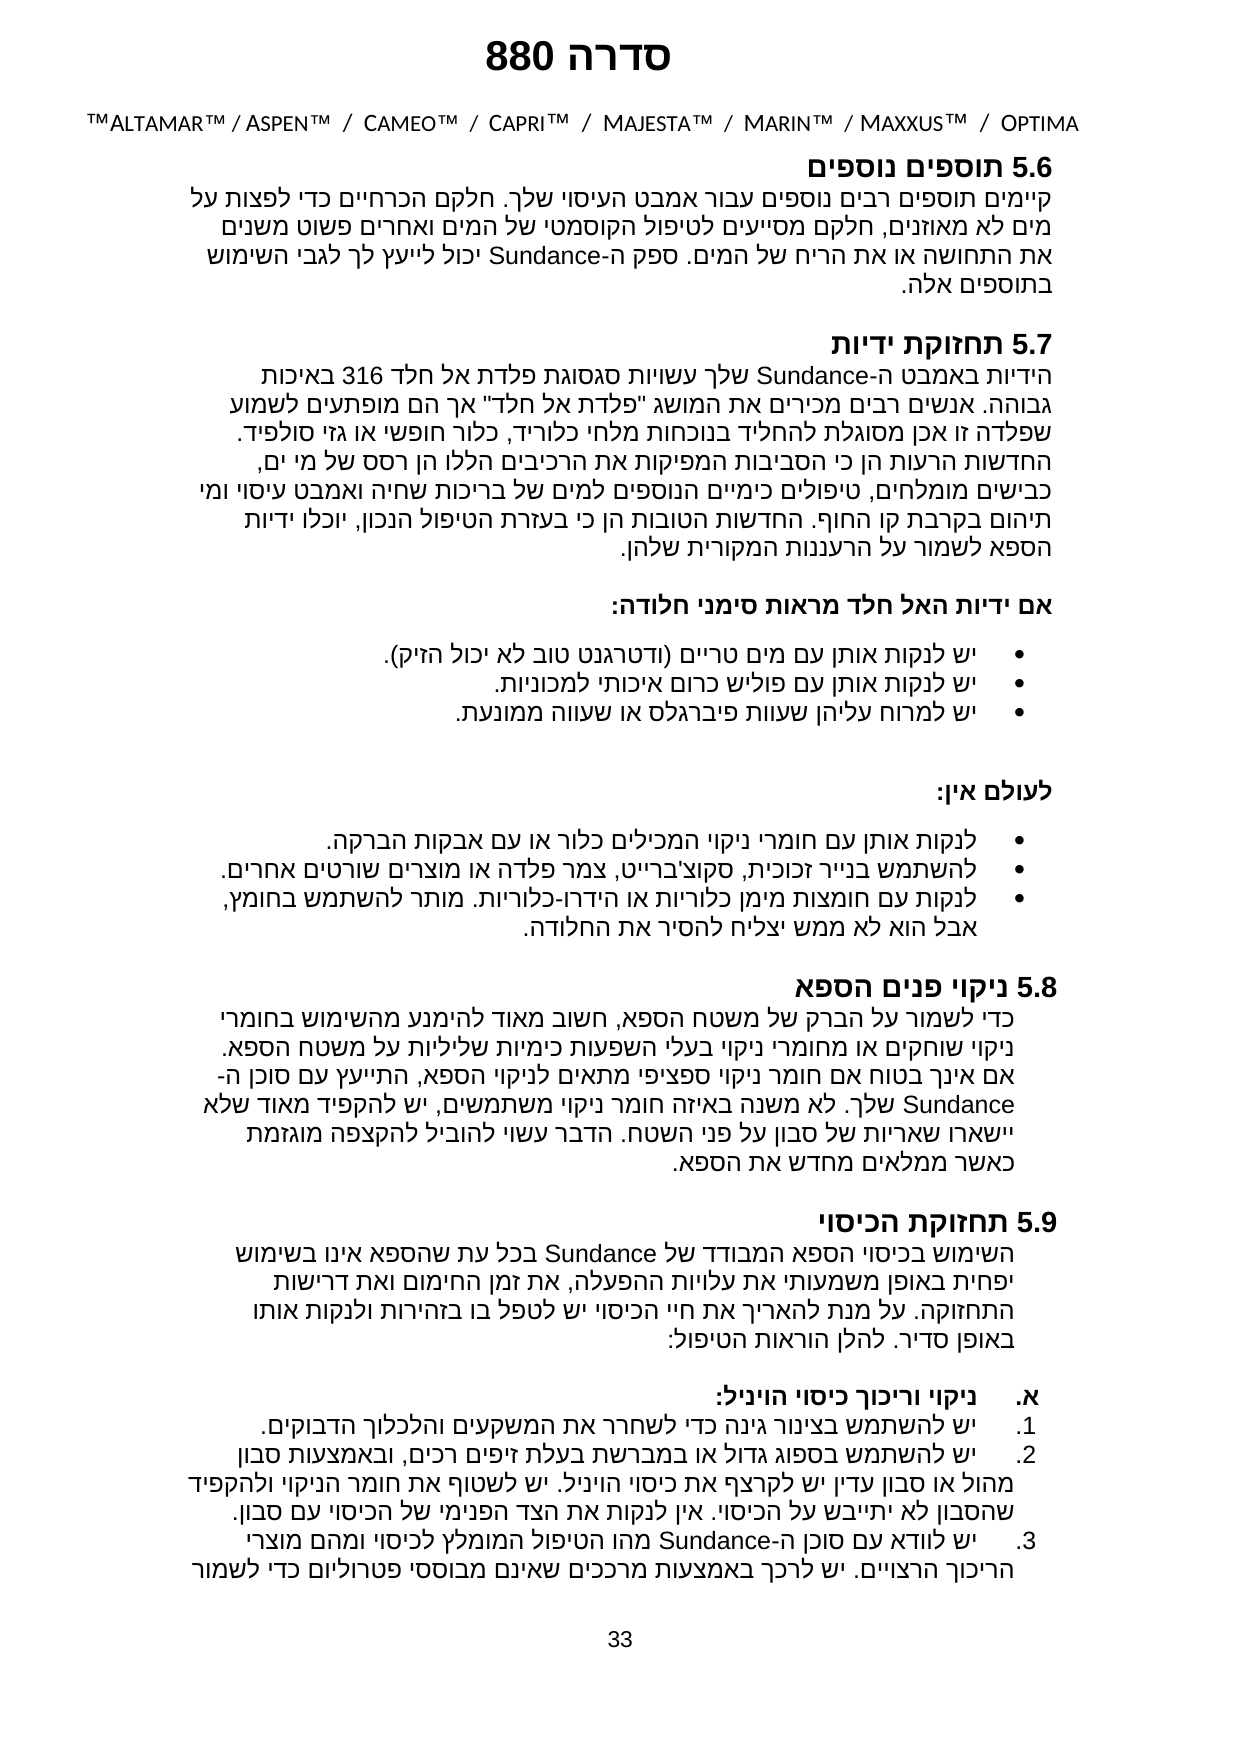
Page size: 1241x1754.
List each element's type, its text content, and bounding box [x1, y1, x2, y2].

text 5.7 תחזוקת ידיות [187, 327, 1053, 361]
list כדי לשמור על הברק של משטח הספא, חשוב מאוד להימנע מהשימוש בחומרי ניקוי שוחקים או מחומרי ניקוי בעלי השפעות כימיות שליליות על משטח הספא. אם אינך בטוח אם חומר ניקוי ספציפי מתאים לניקוי הספא, התייעץ עם סוכן ה-Sundance שלך. לא משנה באיזה חומר ניקוי משתמשים, יש להקפיד מאוד שלא יישארו שאריות של סבון על פני השטח. הדבר עשוי להוביל להקצפה מוגזמת כאשר ממלאים מחדש את הספא. [187, 1004, 1015, 1176]
list השימוש בכיסוי הספא המבודד של Sundance בכל עת שהספא אינו בשימוש יפחית באופן משמעותי את עלויות ההפעלה, את זמן החימום ואת דרישות התחזוקה. על מנת להאריך את חיי הכיסוי יש לטפל בו בזהירות ולנקות אותו באופן סדיר. להלן הוראות הטיפול: [187, 1238, 1015, 1353]
text אם ידיות האל חלד מראות סימני חלודה: [187, 591, 1053, 619]
list להשתמש בנייר זכוכית, סקוצ'ברייט, צמר פלדה או מוצרים שורטים אחרים. [187, 855, 1015, 884]
list 5.8 ניקוי פנים הספא [187, 970, 1057, 1004]
list לנקות עם חומצות מימן כלוריות או הידרו-כלוריות. מותר להשתמש בחומץ, אבל הוא לא ממש יצליח להסיר את החלודה. [187, 884, 1015, 941]
list 5.9 תחזוקת הכיסוי [187, 1205, 1057, 1238]
text לעולם אין: [187, 777, 1053, 805]
list יש להשתמש בספוג גדול או במברשת בעלת זיפים רכים, ובאמצעות סבון מהול או סבון עדין יש לקרצף את כיסוי הויניל. יש לשטוף את חומר הניקוי ולהקפיד שהסבון לא יתייבש על הכיסוי. אין לנקות את הצד הפנימי של הכיסוי עם סבון. [187, 1440, 1015, 1526]
list יש להשתמש בצינור גינה כדי לשחרר את המשקעים והלכלוך הדבוקים. [187, 1411, 1015, 1440]
list יש למרוח עליהן שעוות פיברגלס או שעווה ממונעת. [187, 698, 1015, 727]
list יש לנקות אותן עם מים טריים (ודטרגנט טוב לא יכול הזיק). [187, 640, 1015, 669]
text 5.6 תוספים נוספים [187, 150, 1053, 183]
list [187, 1526, 1015, 1583]
list לנקות אותן עם חומרי ניקוי המכילים כלור או עם אבקות הברקה. [187, 826, 1015, 855]
list ניקוי וריכוך כיסוי הויניל: [187, 1382, 1015, 1411]
list יש לנקות אותן עם פוליש כרום איכותי למכוניות. [187, 669, 1015, 698]
text הידיות באמבט ה-Sundance שלך עשויות סגסוגת פלדת אל חלד 316 באיכות גבוהה. אנשים רבים מכירים את המושג "פלדת אל חלד" אך הם מופתעים לשמוע שפלדה זו אכן מסוגלת להחליד בנוכחות מלחי כלוריד, כלור חופשי או גזי סולפיד. החדשות הרעות הן כי הסביבות המפיקות את הרכיבים הללו הן רסס של מי ים, כבישים מומלחים, טיפולים כימיים הנוספים למים של בריכות שחיה ואמבט עיסוי ומי תיהום בקרבת קו החוף. החדשות הטובות הן כי בעזרת הטיפול הנכון, יוכלו ידיות הספא לשמור על הרעננות המקורית שלהן. [187, 361, 1053, 562]
text קיימים תוספים רבים נוספים עבור אמבט העיסוי שלך. חלקם הכרחיים כדי לפצות על מים לא מאוזנים, חלקם מסייעים לטיפול הקוסמטי של המים ואחרים פשוט משנים את התחושה או את הריח של המים. ספק ה-Sundance יכול לייעץ לך לגבי השימוש בתוספים אלה. [187, 183, 1053, 298]
